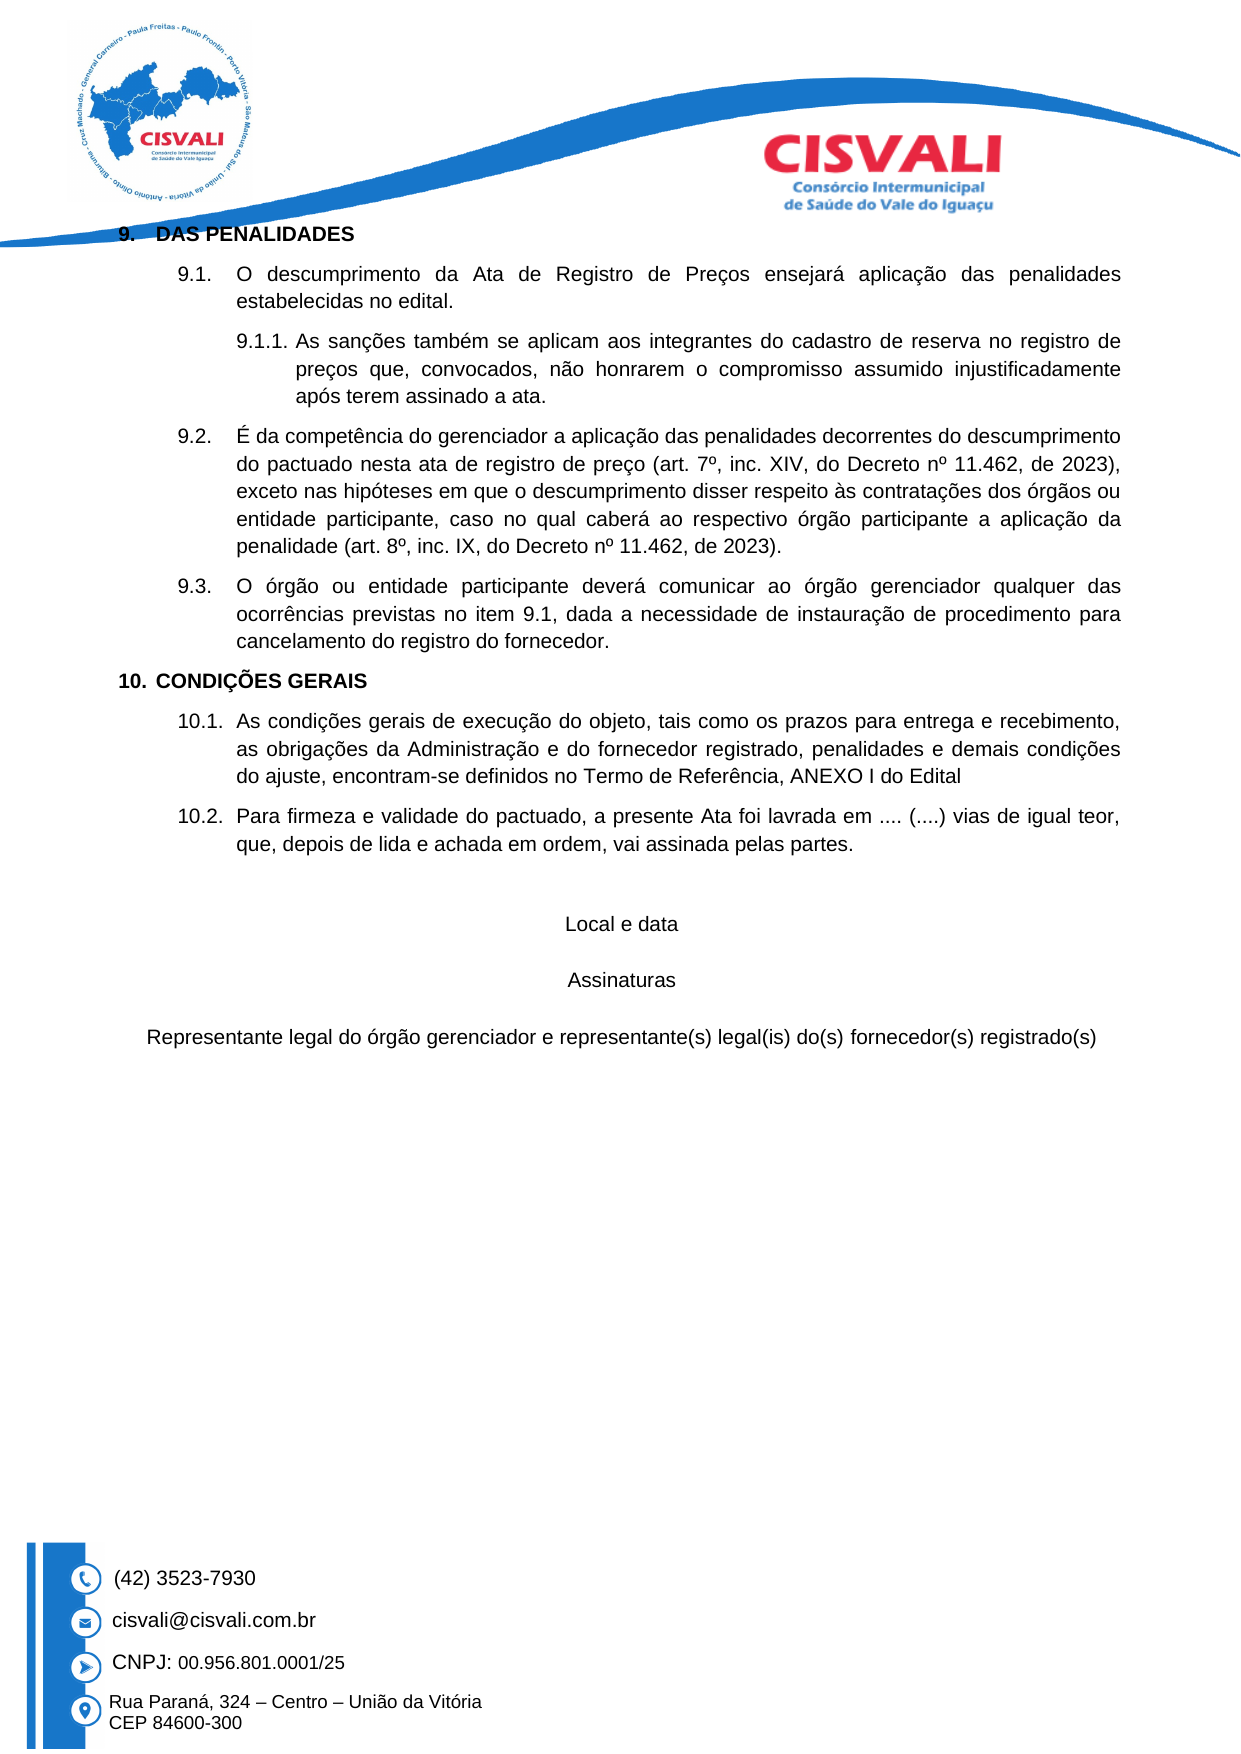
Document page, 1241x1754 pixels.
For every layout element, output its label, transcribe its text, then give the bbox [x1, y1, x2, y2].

list O órgão ou entidade participante deverá comunicar ao órgão gerenciador qualquer das ocorrências previstas no item 9.1, dada a necessidade de instauração de procedimento para cancelamento do registro do fornecedor. [177, 574, 1122, 653]
list As sanções também se aplicam aos integrantes do cadastro de reserva no registro de preços que, convocados, não honrarem o compromisso assumido injustificadamente após terem assinado a ata. [236, 329, 1122, 408]
picture [0, 20, 1241, 250]
picture [26, 1542, 105, 1749]
list As condições gerais de execução do objeto, tais como os prazos para entrega e recebimento, as obrigações da Administração e do fornecedor registrado, penalidades e demais condições do ajuste, encontram-se definidos no Termo de Referência, ANEXO I do Edital [177, 709, 1122, 788]
list É da competência do gerenciador a aplicação das penalidades decorrentes do descumprimento do pactuado nesta ata de registro de preço (art. 7º, inc. XIV, do Decreto nº 11.462, de 2023), exceto nas hipóteses em que o descumprimento disser respeito às contratações dos órgãos ou entidade participante, caso no qual caberá ao respectivo órgão participante a aplicação da penalidade (art. 8º, inc. IX, do Decreto nº 11.462, de 2023). [177, 424, 1122, 558]
list Para firmeza e validade do pactuado, a presente Ata foi lavrada em .... (....) vias de igual teor, que, depois de lida e achada em ordem, vai assinada pelas partes. [177, 804, 1122, 856]
list O descumprimento da Ata de Registro de Preços ensejará aplicação das penalidades estabelecidas no edital. [177, 262, 1122, 313]
list CONDIÇÕES GERAIS [118, 669, 1122, 693]
text Representante legal do órgão gerenciador e representante(s) legal(is) do(s) fornecedor(s) registrado(s) [118, 1025, 1125, 1049]
list DAS PENALIDADES [118, 222, 1122, 246]
text Assinaturas [118, 968, 1125, 992]
text Local e data [118, 912, 1125, 936]
